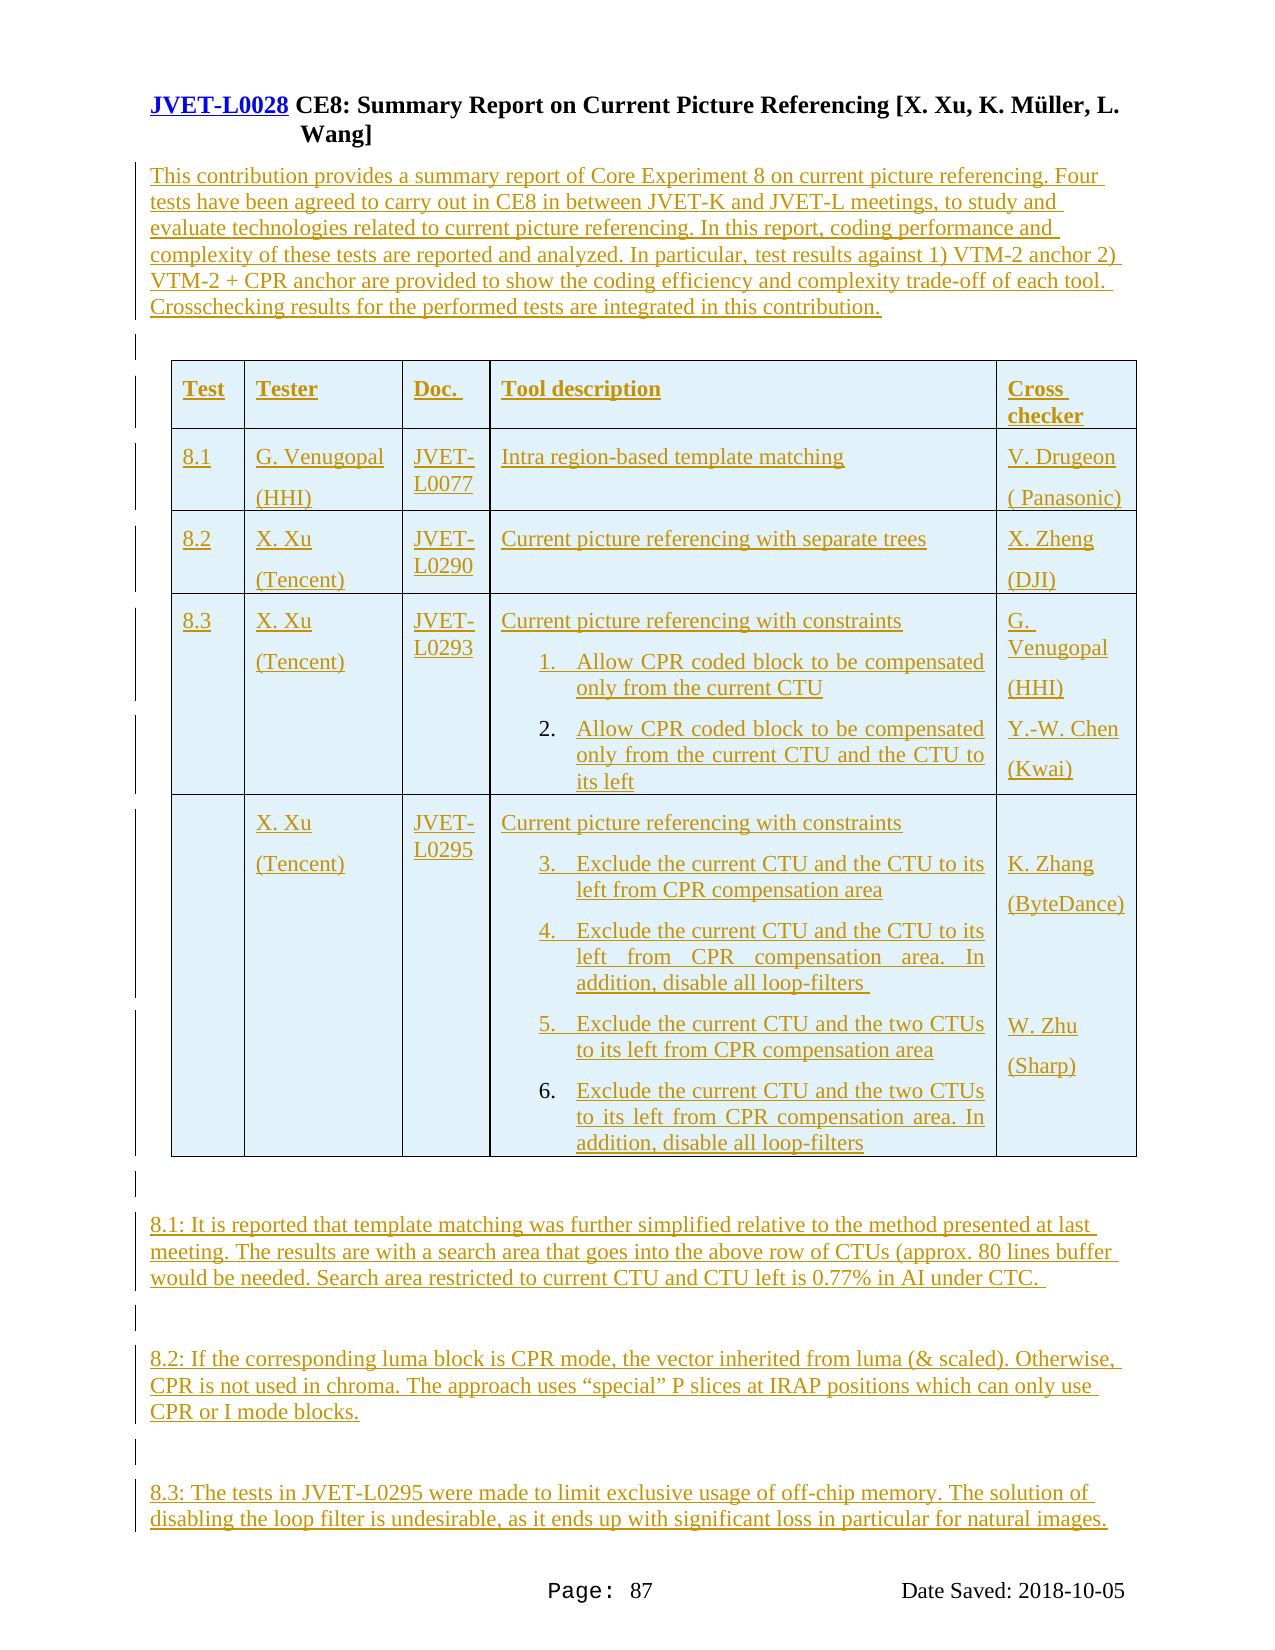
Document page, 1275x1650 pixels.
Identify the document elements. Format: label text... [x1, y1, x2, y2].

subtitle JVET-L0028 CE8: Summary Report on Current Picture Referencing [X. Xu, K. Müller, L. Wang] [150, 90, 1125, 147]
